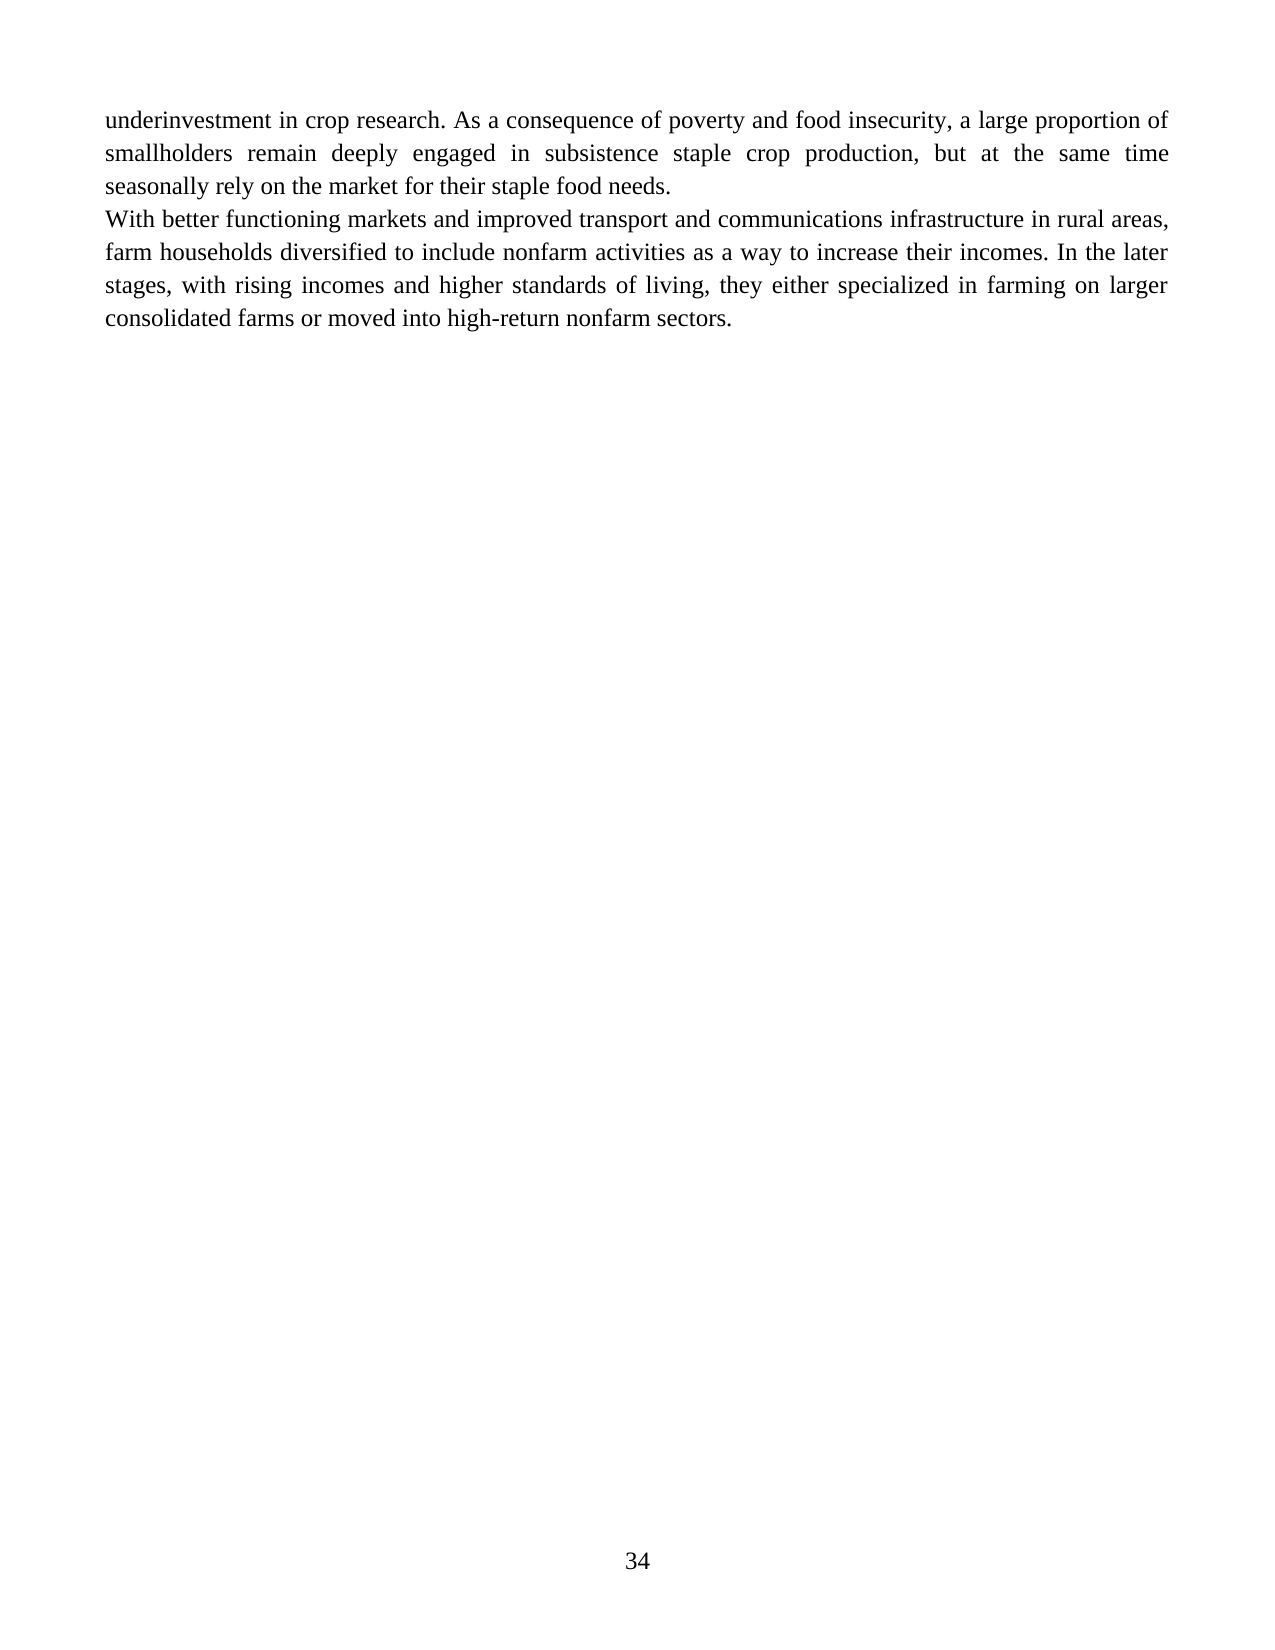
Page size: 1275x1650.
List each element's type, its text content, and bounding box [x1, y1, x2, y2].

text With better functioning markets and improved transport and communications infrastructure in rural areas, farm households diversified to include nonfarm activities as a way to increase their incomes. In the later stages, with rising incomes and higher standards of living, they either specialized in farming on larger consolidated farms or moved into high-return nonfarm sectors. [105, 204, 1170, 332]
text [105, 105, 1170, 200]
